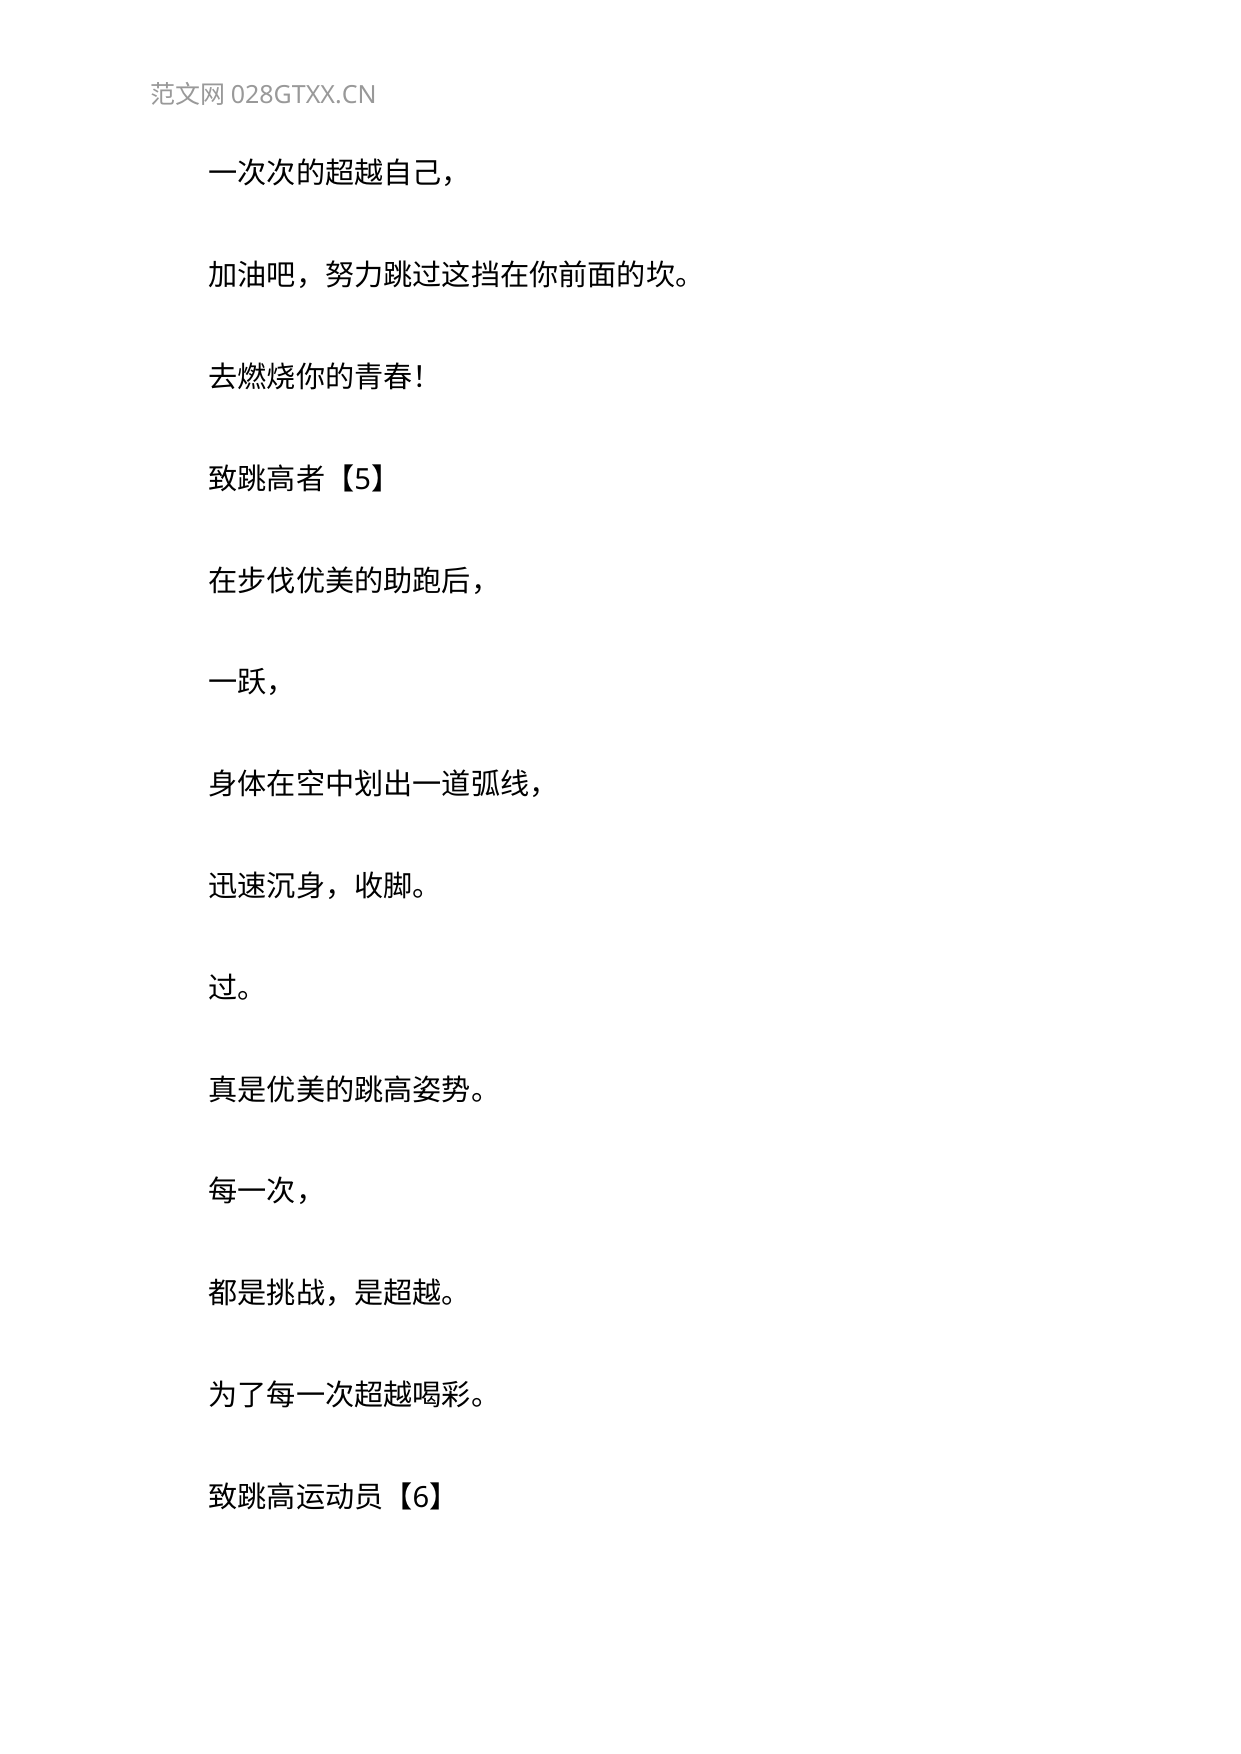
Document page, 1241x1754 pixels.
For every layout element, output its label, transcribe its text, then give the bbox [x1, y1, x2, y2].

text 都是挑战，是超越。 [150, 1270, 1090, 1312]
text 致跳高运动员【6】 [150, 1473, 1090, 1516]
text 过。 [150, 964, 1090, 1007]
text 迅速沉身，收脚。 [150, 863, 1090, 905]
text 致跳高者【5】 [150, 455, 1090, 498]
text 在步伐优美的助跑后， [150, 557, 1090, 599]
text 一次次的超越自己， [150, 150, 1090, 192]
text 一跃， [150, 659, 1090, 701]
text 身体在空中划出一道弧线， [150, 761, 1090, 803]
text 每一次， [150, 1168, 1090, 1210]
text 为了每一次超越喝彩。 [150, 1371, 1090, 1414]
text 加油吧，努力跳过这挡在你前面的坎。 [150, 252, 1090, 294]
text 真是优美的跳高姿势。 [150, 1066, 1090, 1108]
text 去燃烧你的青春！ [150, 353, 1090, 396]
